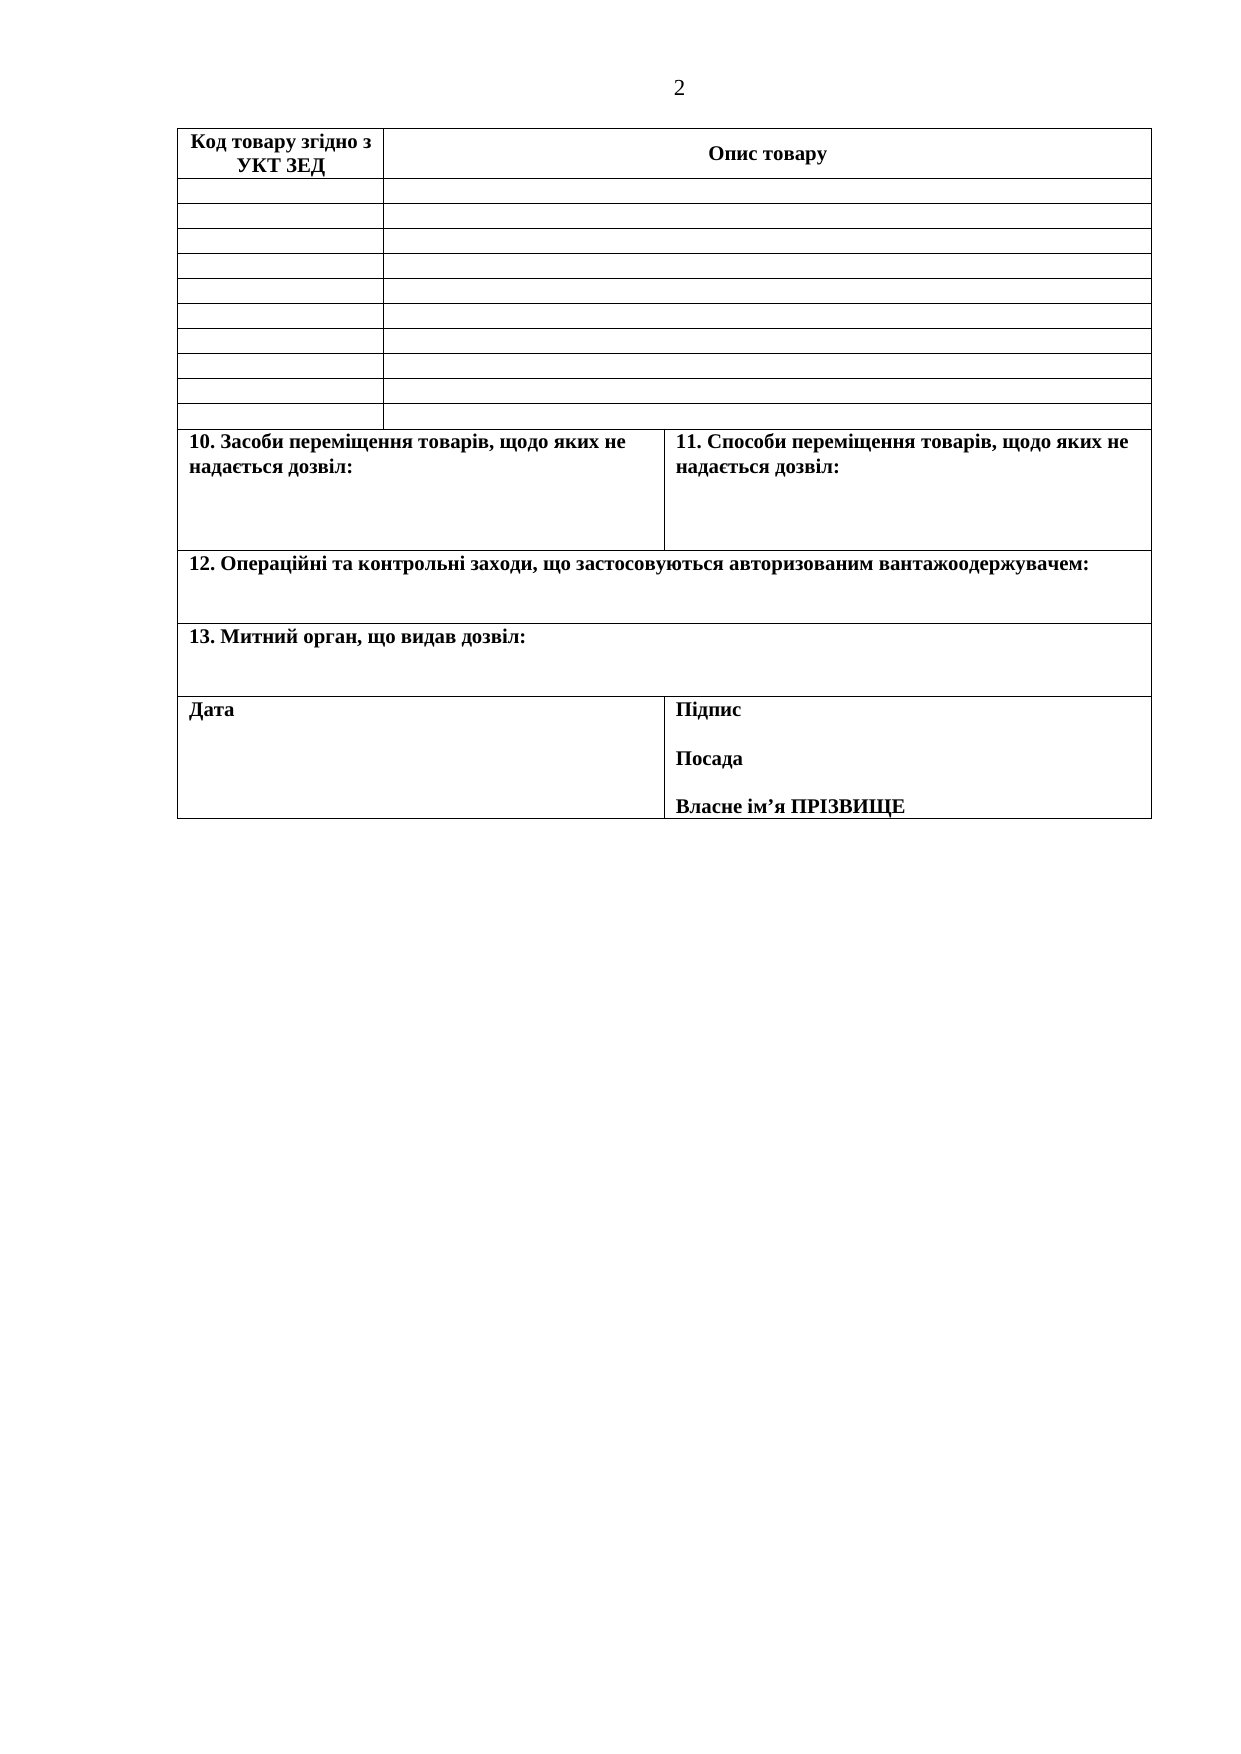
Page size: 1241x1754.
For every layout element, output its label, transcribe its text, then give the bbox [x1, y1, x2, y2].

table_cell [178, 329, 383, 353]
table_cell 11. Способи переміщення товарів, щодо яких не надається дозвіл: [665, 430, 1151, 550]
table_cell [178, 229, 383, 253]
table_cell [384, 179, 1151, 202]
table_cell 13. Митний орган, що видав дозвіл: [178, 624, 1151, 696]
table_cell Підпис Посада Власне ім’я ПРІЗВИЩЕ [665, 697, 1151, 818]
table_cell [384, 229, 1151, 253]
table_cell [384, 254, 1151, 278]
table_cell [178, 279, 383, 303]
table_cell [178, 404, 383, 428]
table_cell [384, 204, 1151, 228]
table_cell [178, 304, 383, 328]
table_cell [178, 379, 383, 403]
table_cell [178, 179, 383, 202]
table_cell 10. Засоби переміщення товарів, щодо яких не надається дозвіл: [178, 430, 664, 550]
table_cell [178, 254, 383, 278]
table_cell [384, 354, 1151, 378]
table_cell [178, 204, 383, 228]
table_cell Код товару згідно з УКТ ЗЕД [178, 129, 383, 177]
table_cell Опис товару [384, 129, 1151, 177]
table_cell Дата [178, 697, 664, 818]
table_cell [384, 304, 1151, 328]
table_cell 12. Операційні та контрольні заходи, що застосовуються авторизованим вантажоодержувачем: [178, 551, 1151, 623]
table_cell [384, 379, 1151, 403]
table_cell [178, 354, 383, 378]
table_cell [384, 329, 1151, 353]
table_cell [384, 279, 1151, 303]
table_cell [384, 404, 1151, 428]
